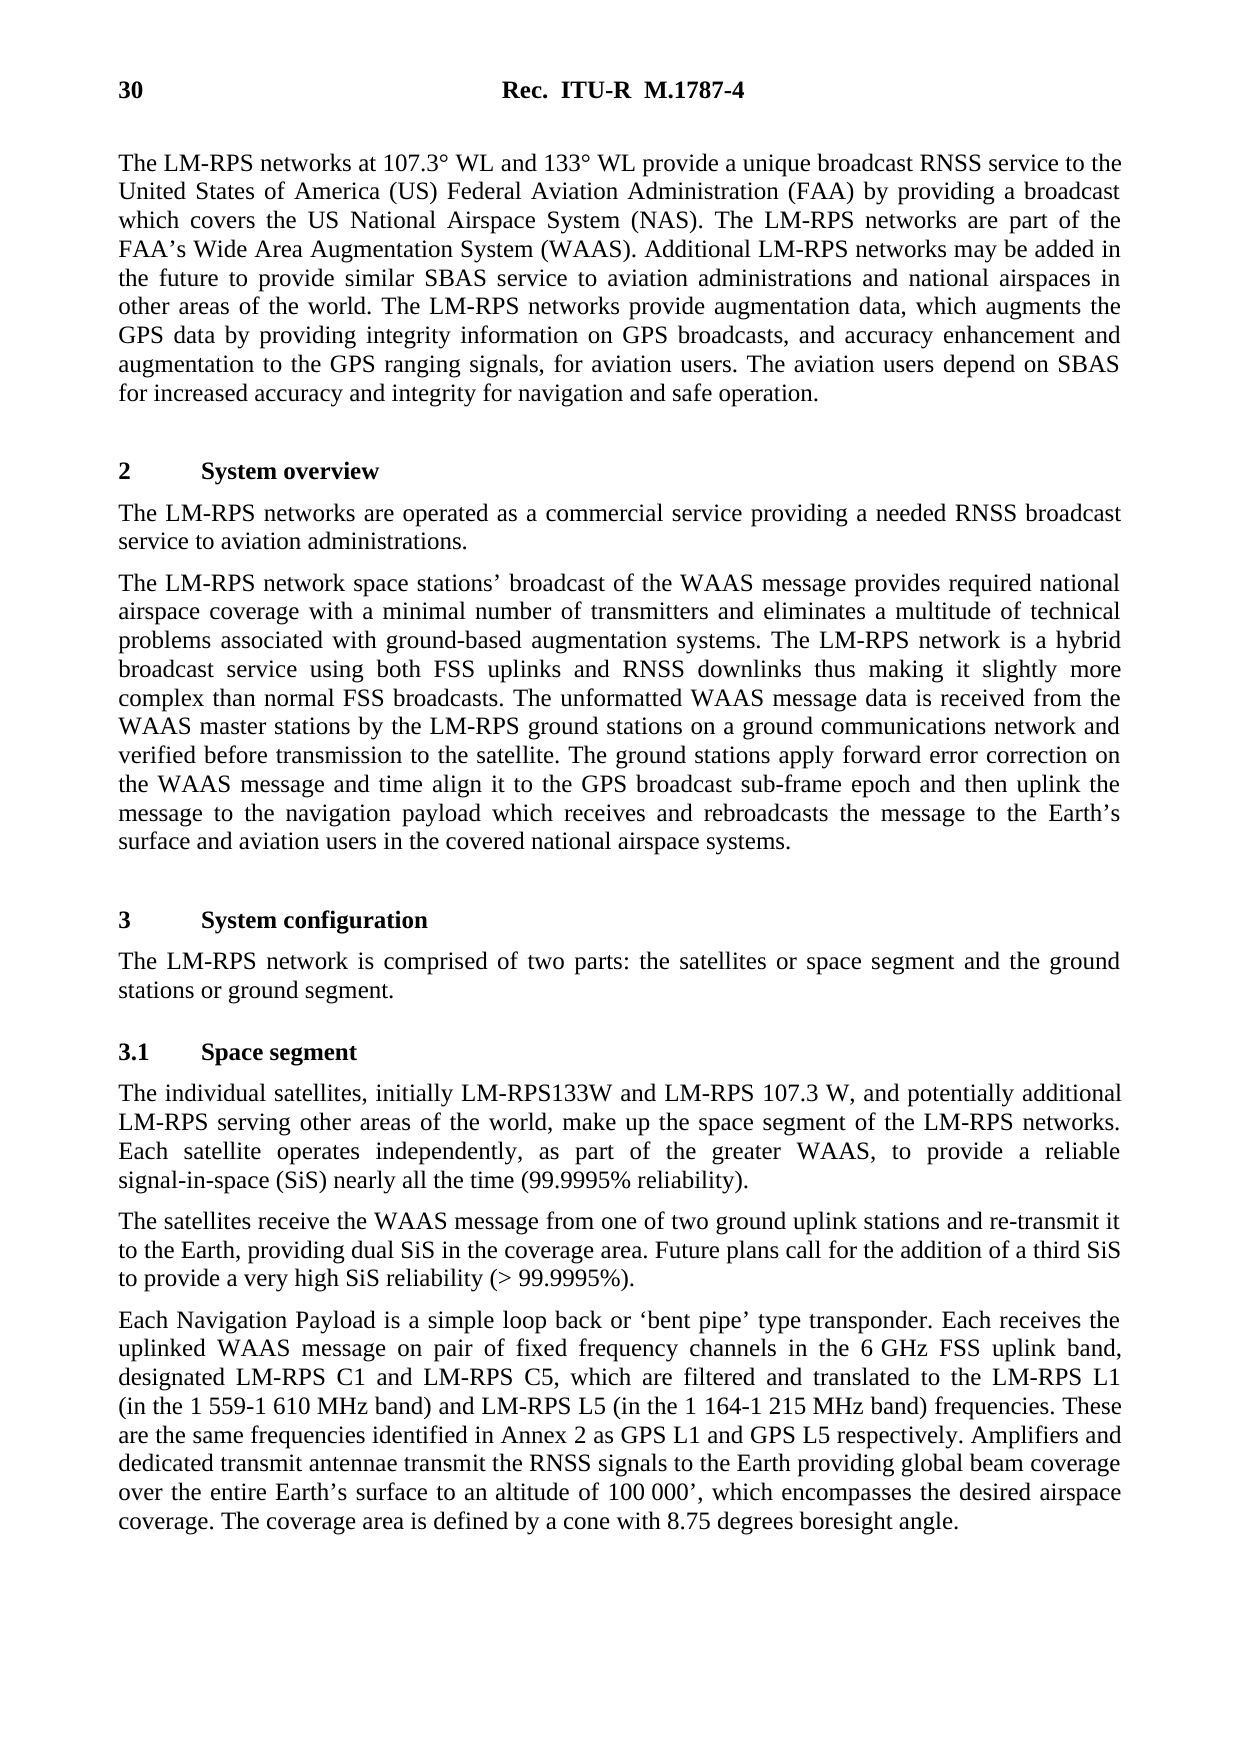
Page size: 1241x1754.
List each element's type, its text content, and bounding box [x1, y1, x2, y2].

text The LM-RPS network is comprised of two parts: the satellites or space segment and the ground stations or ground segment. [118, 946, 1122, 1004]
text The LM-RPS networks are operated as a commercial service providing a needed RNSS broadcast service to aviation administrations. [118, 498, 1122, 555]
text The LM-RPS network space stations’ broadcast of the WAAS message provides required national airspace coverage with a minimal number of transmitters and eliminates a multitude of technical problems associated with ground-based augmentation systems. The LM-RPS network is a hybrid broadcast service using both FSS uplinks and RNSS downlinks thus making it slightly more complex than normal FSS broadcasts. The unformatted WAAS message data is received from the WAAS master stations by the LM-RPS ground stations on a ground communications network and verified before transmission to the satellite. The ground stations apply forward error correction on the WAAS message and time align it to the GPS broadcast sub-frame epoch and then uplink the message to the navigation payload which receives and rebroadcasts the message to the Earth’s surface and aviation users in the covered national airspace systems. [118, 568, 1122, 855]
subtitle 3.1 Space segment [118, 1037, 1122, 1066]
text The satellites receive the WAAS message from one of two ground uplink stations and re-transmit it to the Earth, providing dual SiS in the coverage area. Future plans call for the addition of a third SiS to provide a very high SiS reliability (> 99.9995%). [118, 1206, 1122, 1292]
text The LM-RPS networks at 107.3° WL and 133° WL provide a unique broadcast RNSS service to the United States of America (US) Federal Aviation Administration (FAA) by providing a broadcast which covers the US National Airspace System (NAS). The LM-RPS networks are part of the FAA’s Wide Area Augmentation System (WAAS). Additional LM-RPS networks may be added in the future to provide similar SBAS service to aviation administrations and national airspaces in other areas of the world. The LM-RPS networks provide augmentation data, which augments the GPS data by providing integrity information on GPS broadcasts, and accuracy enhancement and augmentation to the GPS ranging signals, for aviation users. The aviation users depend on SBAS for increased accuracy and integrity for navigation and safe operation. [118, 148, 1122, 406]
text The individual satellites, initially LM-RPS133W and LM-RPS 107.3 W, and potentially additional LM-RPS serving other areas of the world, make up the space segment of the LM-RPS networks. Each satellite operates independently, as part of the greater WAAS, to provide a reliable signal-in-space (SiS) nearly all the time (99.9995% reliability). [118, 1078, 1122, 1193]
subtitle 3 System configuration [118, 905, 1122, 934]
text Each Navigation Payload is a simple loop back or ‘bent pipe’ type transponder. Each receives the uplinked WAAS message on pair of fixed frequency channels in the 6 GHz FSS uplink band, designated LM-RPS C1 and LM-RPS C5, which are filtered and translated to the LM-RPS L1 (in the 1 559-1 610 MHz band) and LM-RPS L5 (in the 1 164-1 215 MHz band) frequencies. These are the same frequencies identified in Annex 2 as GPS L1 and GPS L5 respectively. Amplifiers and dedicated transmit antennae transmit the RNSS signals to the Earth providing global beam coverage over the entire Earth’s surface to an altitude of 100 000’, which encompasses the desired airspace coverage. The coverage area is defined by a cone with 8.75 degrees boresight angle. [118, 1305, 1122, 1535]
subtitle 2 System overview [118, 456, 1122, 485]
